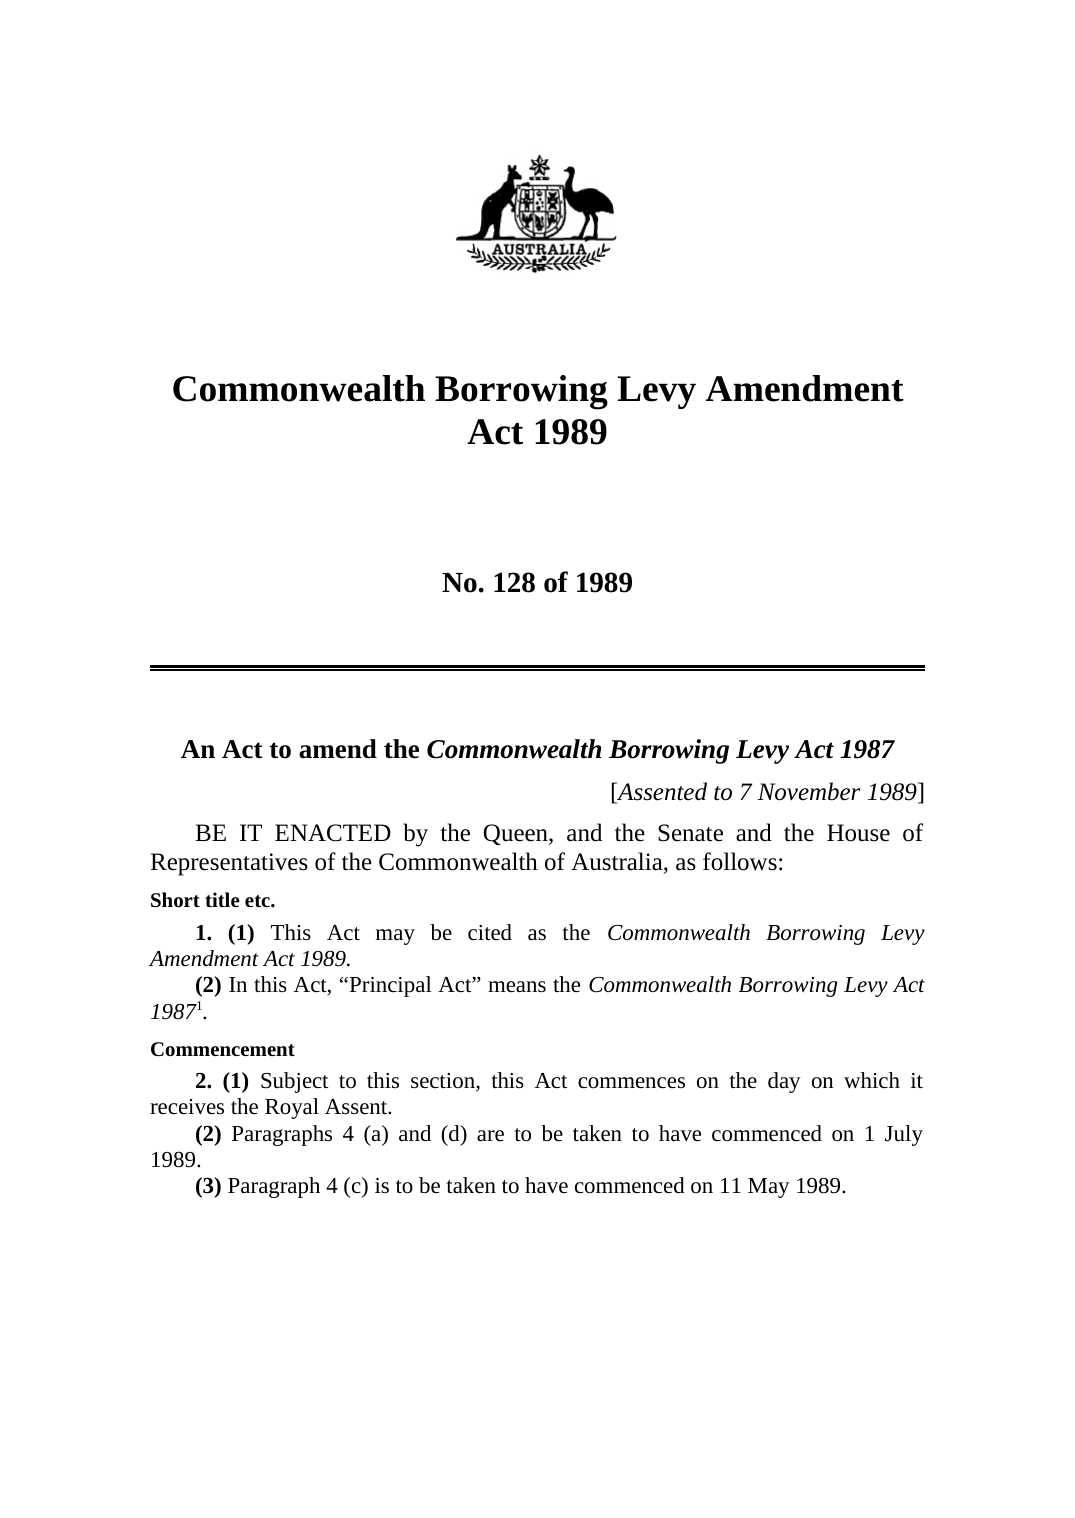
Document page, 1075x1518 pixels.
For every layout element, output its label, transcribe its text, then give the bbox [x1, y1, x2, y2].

text [Assented to 7 November 1989] [150, 777, 925, 806]
text Short title etc. [150, 888, 925, 912]
text An Act to amend the Commonwealth Borrowing Levy Act 1987 [150, 733, 925, 764]
text Commencement [150, 1037, 925, 1061]
text BE IT ENACTED by the Queen, and the Senate and the House of Representatives of the Commonwealth of Australia, as follows: [150, 818, 925, 876]
text Commonwealth Borrowing Levy Amendment Act 1989 [150, 366, 925, 453]
text 2. (1) Subject to this section, this Act commences on the day on which it receives the Royal Assent. [150, 1067, 925, 1119]
text (3) Paragraph 4 (c) is to be taken to have commenced on 11 May 1989. [150, 1172, 925, 1199]
text (2) In this Act, “Principal Act” means the Commonwealth Borrowing Levy Act 19871. [150, 971, 925, 1024]
text No. 128 of 1989 [150, 565, 925, 599]
text 1. (1) This Act may be cited as the Commonwealth Borrowing Levy Amendment Act 1989. [150, 919, 925, 971]
picture [455, 150, 620, 279]
text (2) Paragraphs 4 (a) and (d) are to be taken to have commenced on 1 July 1989. [150, 1119, 925, 1172]
